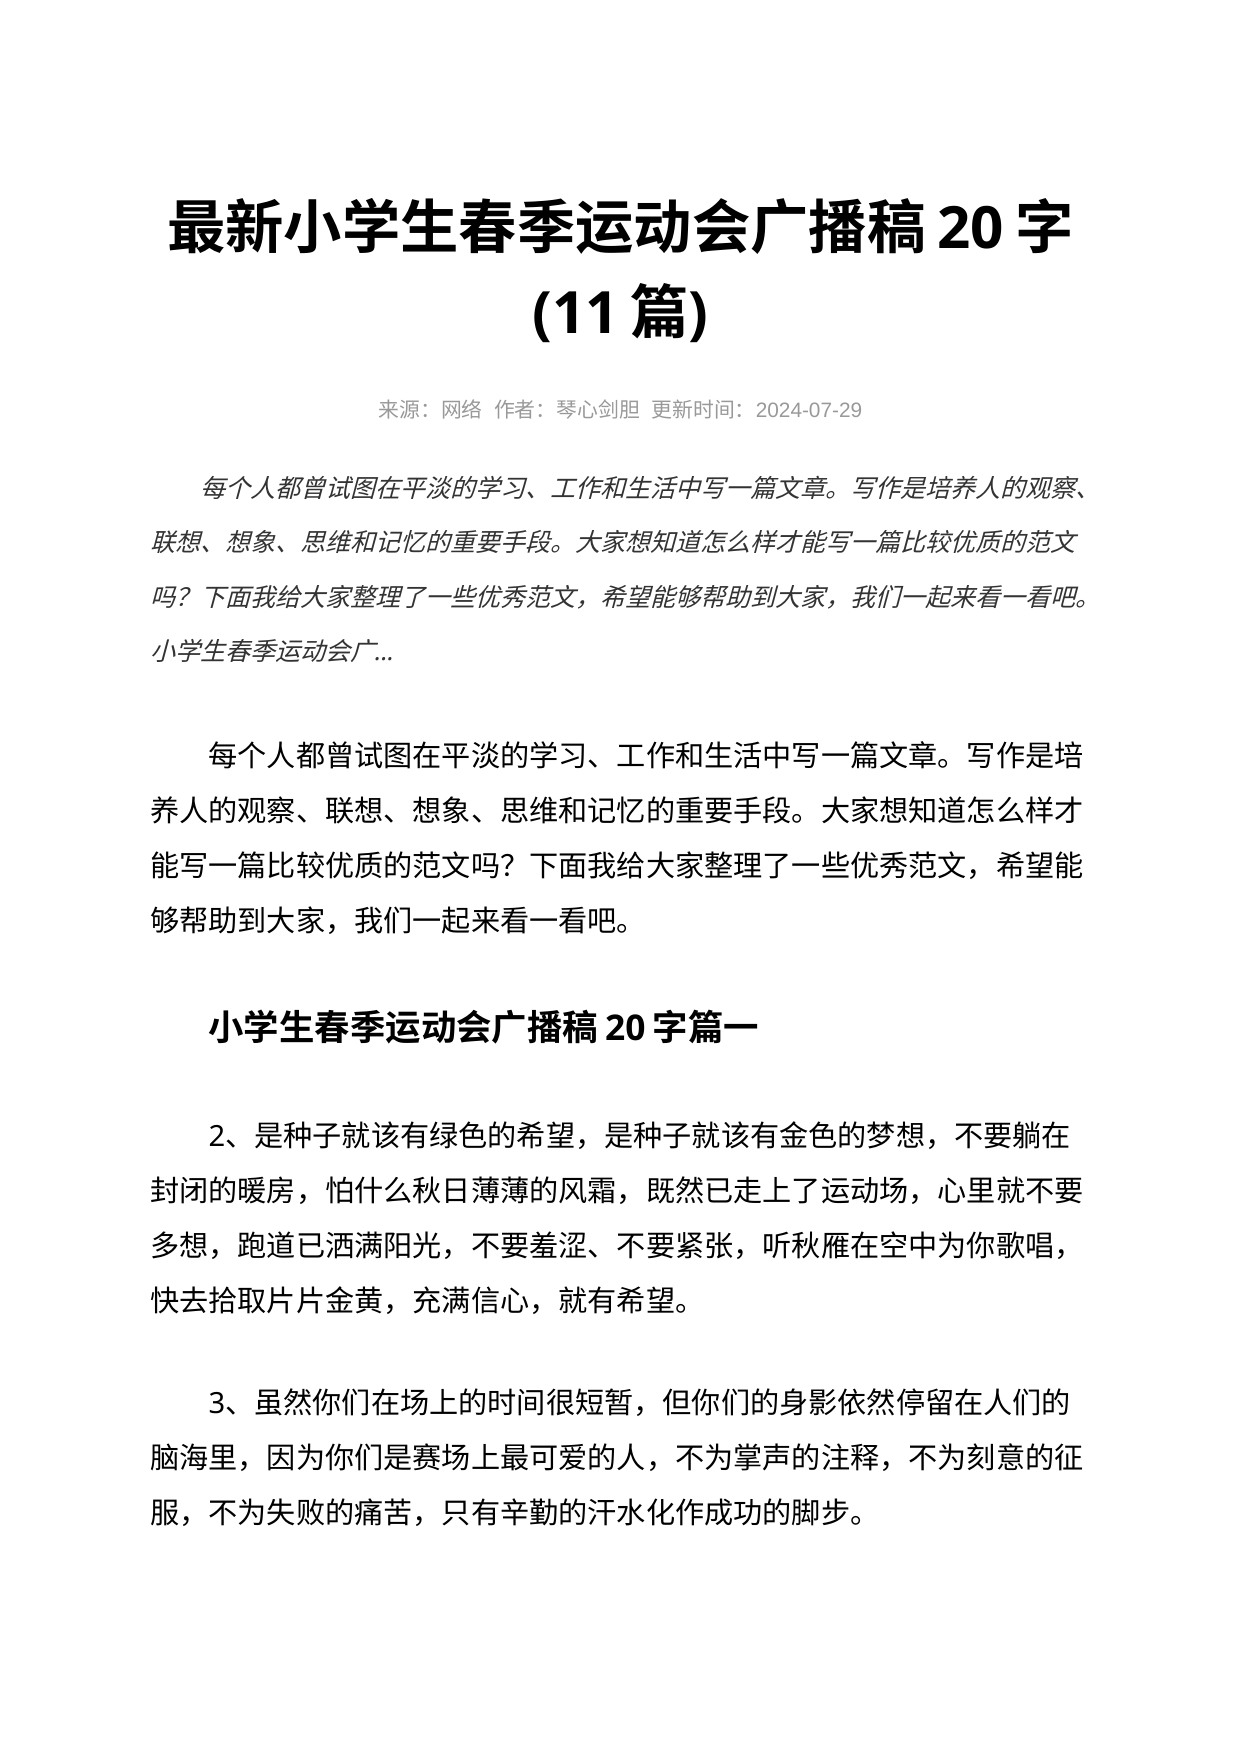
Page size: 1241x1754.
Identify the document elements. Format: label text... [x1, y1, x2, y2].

text 2、是种子就该有绿色的希望，是种子就该有金色的梦想，不要躺在封闭的暖房，怕什么秋日薄薄的风霜，既然已走上了运动场，心里就不要多想，跑道已洒满阳光，不要羞涩、不要紧张，听秋雁在空中为你歌唱，快去拾取片片金黄，充满信心，就有希望。 [150, 1113, 1090, 1320]
text 每个人都曾试图在平淡的学习、工作和生活中写一篇文章。写作是培养人的观察、联想、想象、思维和记忆的重要手段。大家想知道怎么样才能写一篇比较优质的范文吗？下面我给大家整理了一些优秀范文，希望能够帮助到大家，我们一起来看一看吧。小学生春季运动会广... [150, 468, 1090, 668]
text 每个人都曾试图在平淡的学习、工作和生活中写一篇文章。写作是培养人的观察、联想、想象、思维和记忆的重要手段。大家想知道怎么样才能写一篇比较优质的范文吗？下面我给大家整理了一些优秀范文，希望能够帮助到大家，我们一起来看一看吧。 [150, 733, 1090, 940]
subtitle 最新小学生春季运动会广播稿20字(11篇) [150, 181, 1090, 351]
text 3、虽然你们在场上的时间很短暂，但你们的身影依然停留在人们的脑海里，因为你们是赛场上最可爱的人，不为掌声的注释，不为刻意的征服，不为失败的痛苦，只有辛勤的汗水化作成功的脚步。 [150, 1379, 1090, 1532]
text 小学生春季运动会广播稿20字篇一 [150, 999, 1090, 1051]
text 来源：网络 作者：琴心剑胆 更新时间：2024-07-29 [150, 398, 1090, 422]
